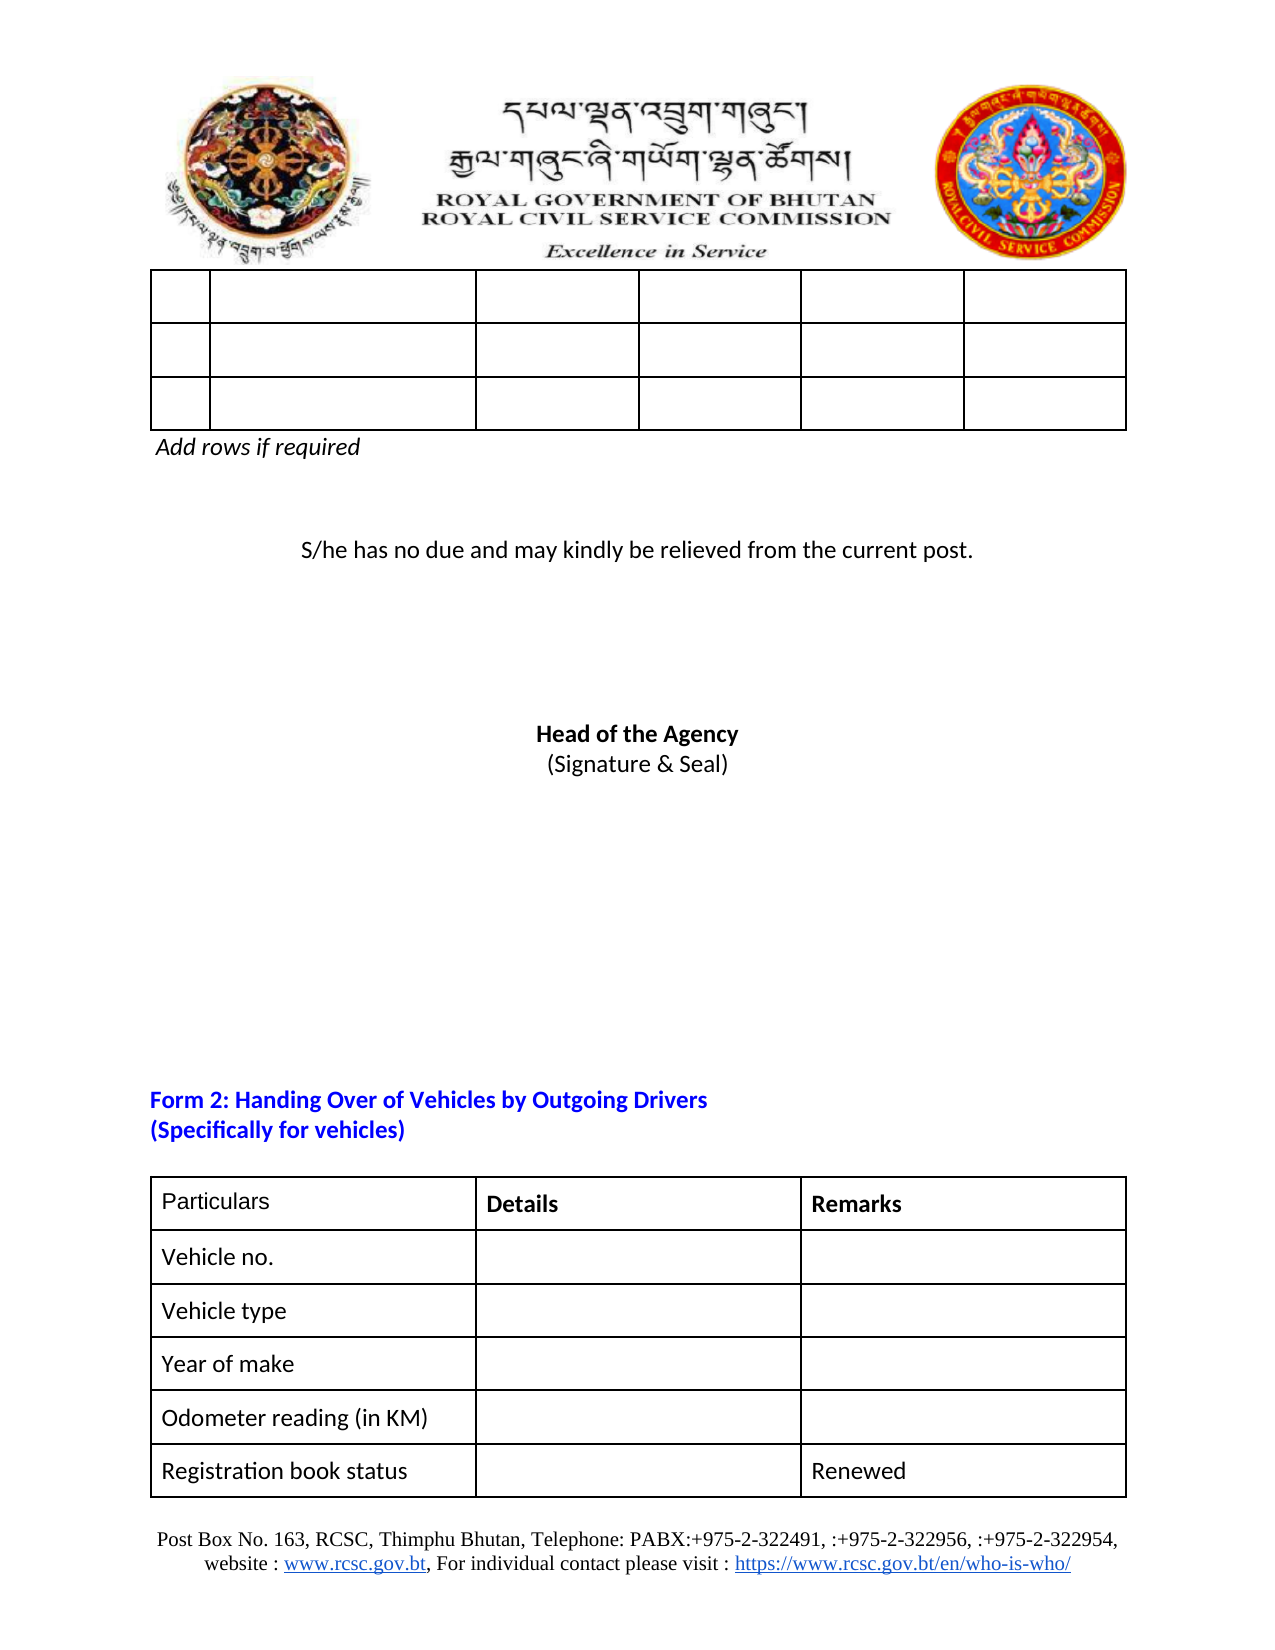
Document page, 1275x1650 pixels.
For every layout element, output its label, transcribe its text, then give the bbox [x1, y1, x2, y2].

text (Signature & Seal) [150, 748, 1125, 779]
text Add rows if required [150, 431, 1125, 462]
text (Specifically for vehicles) [150, 1114, 1125, 1145]
text Head of the Agency [150, 718, 1125, 748]
picture [150, 75, 1136, 265]
text Form 2: Handing Over of Vehicles by Outgoing Drivers [150, 1084, 1125, 1114]
text S/he has no due and may kindly be relieved from the current post. [150, 534, 1125, 565]
